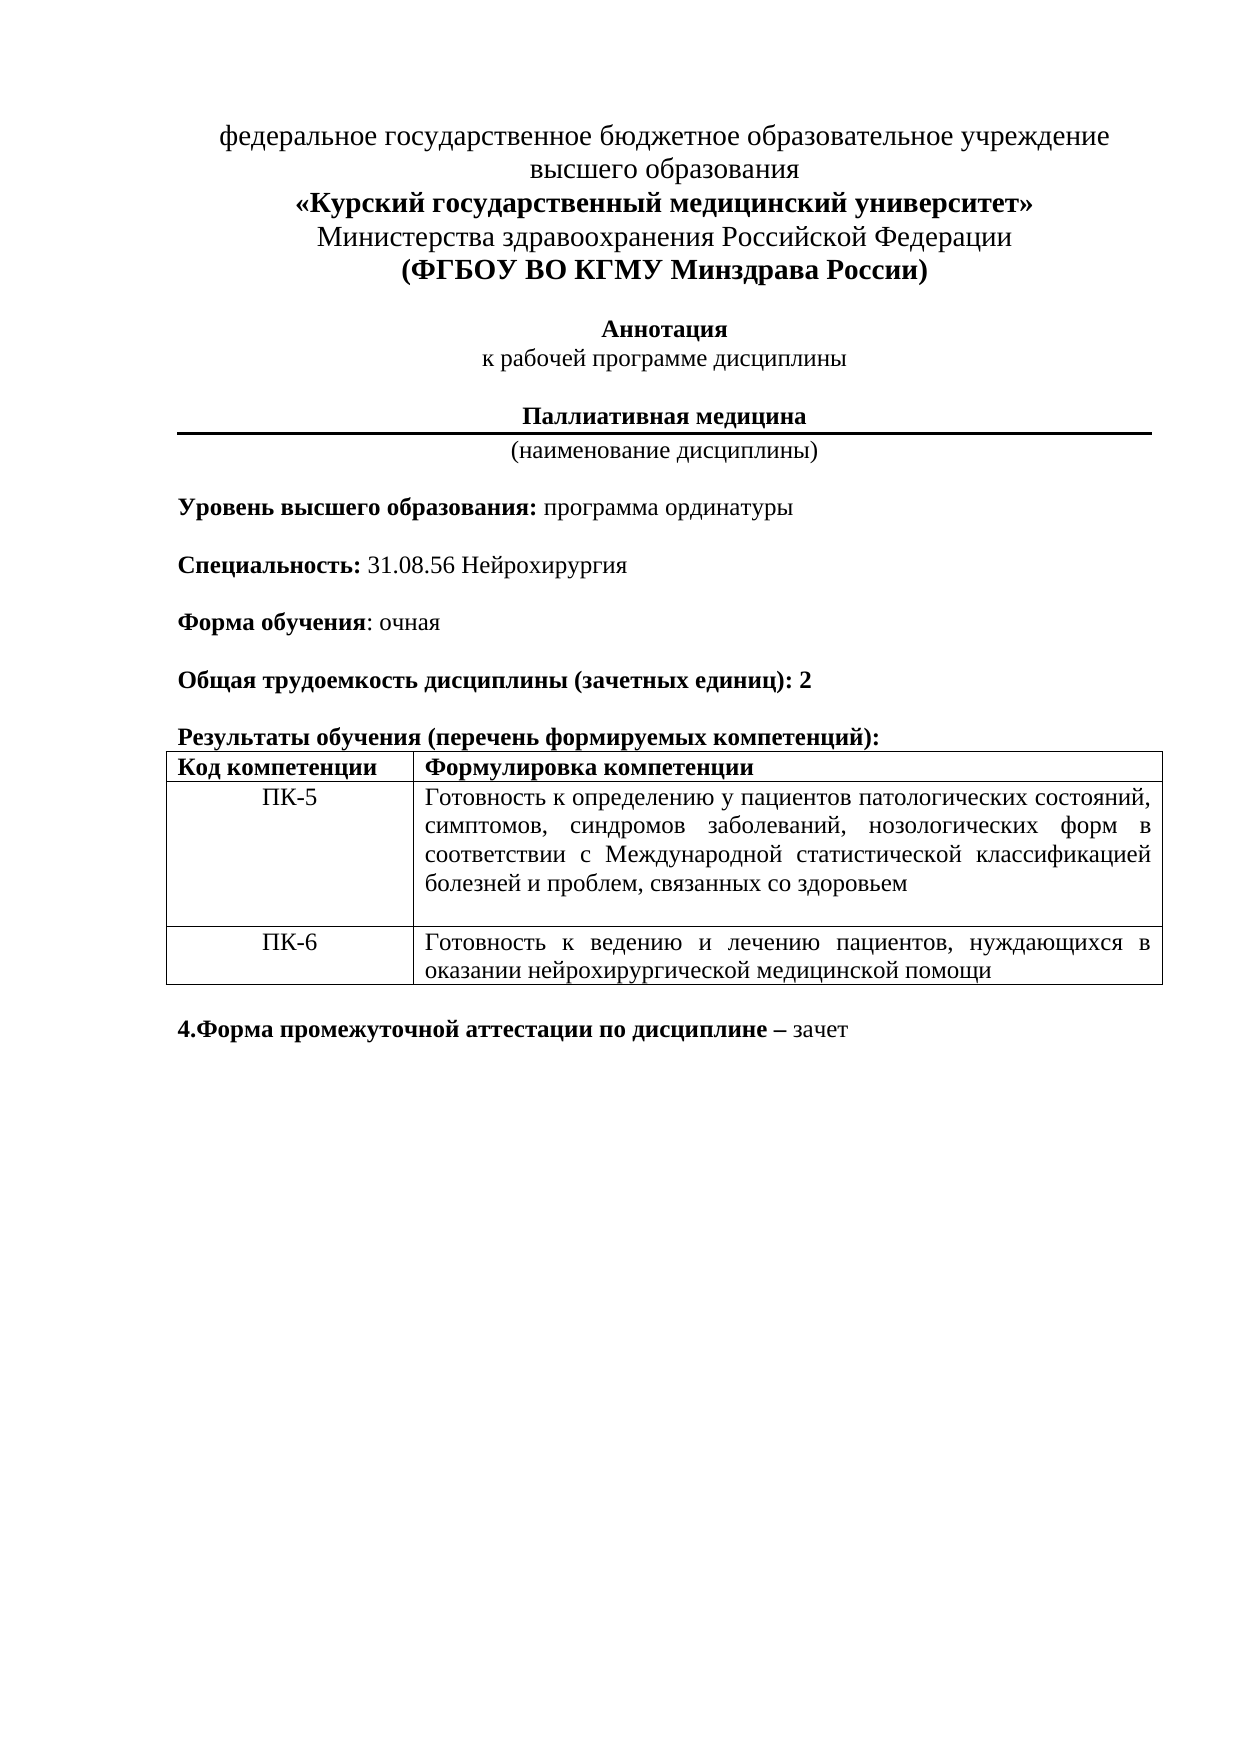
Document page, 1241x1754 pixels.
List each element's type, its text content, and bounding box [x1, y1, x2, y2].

text Специальность: 31.08.56 Нейрохирургия [177, 550, 1152, 578]
table_header Код компетенции [167, 752, 413, 781]
text (наименование дисциплины) [177, 435, 1152, 463]
text федеральное государственное бюджетное образовательное учреждение [177, 118, 1152, 152]
list Общая трудоемкость дисциплины (зачетных единиц): 2 [177, 665, 1152, 693]
text Форма обучения: очная [177, 607, 1152, 636]
text Аннотация [177, 314, 1152, 343]
table_cell ПК-5 [167, 782, 413, 926]
table_cell Готовность к определению у пациентов патологических состояний, симптомов, синдромов заболеваний, нозологических форм в соответствии с Международной статистической классификацией болезней и проблем, связанных со здоровьем [414, 782, 1162, 926]
text высшего образования [177, 152, 1152, 185]
text Паллиативная медицина [177, 401, 1152, 432]
table_header Формулировка компетенции [414, 752, 1162, 781]
text Уровень высшего образования: программа ординатуры [177, 492, 1152, 521]
text (ФГБОУ ВО КГМУ Минздрава России) [177, 252, 1152, 286]
text Министерства здравоохранения Российской Федерации [177, 219, 1152, 252]
table_cell ПК-6 [167, 927, 413, 984]
table_cell Готовность к ведению и лечению пациентов, нуждающихся в оказании нейрохирургической медицинской помощи [414, 927, 1162, 984]
text Результаты обучения (перечень формируемых компетенций): [177, 722, 1152, 751]
text «Курский государственный медицинский университет» [177, 185, 1152, 219]
text 4.Форма промежуточной аттестации по дисциплине – зачет [177, 1014, 1152, 1043]
text к рабочей программе дисциплины [177, 343, 1152, 372]
